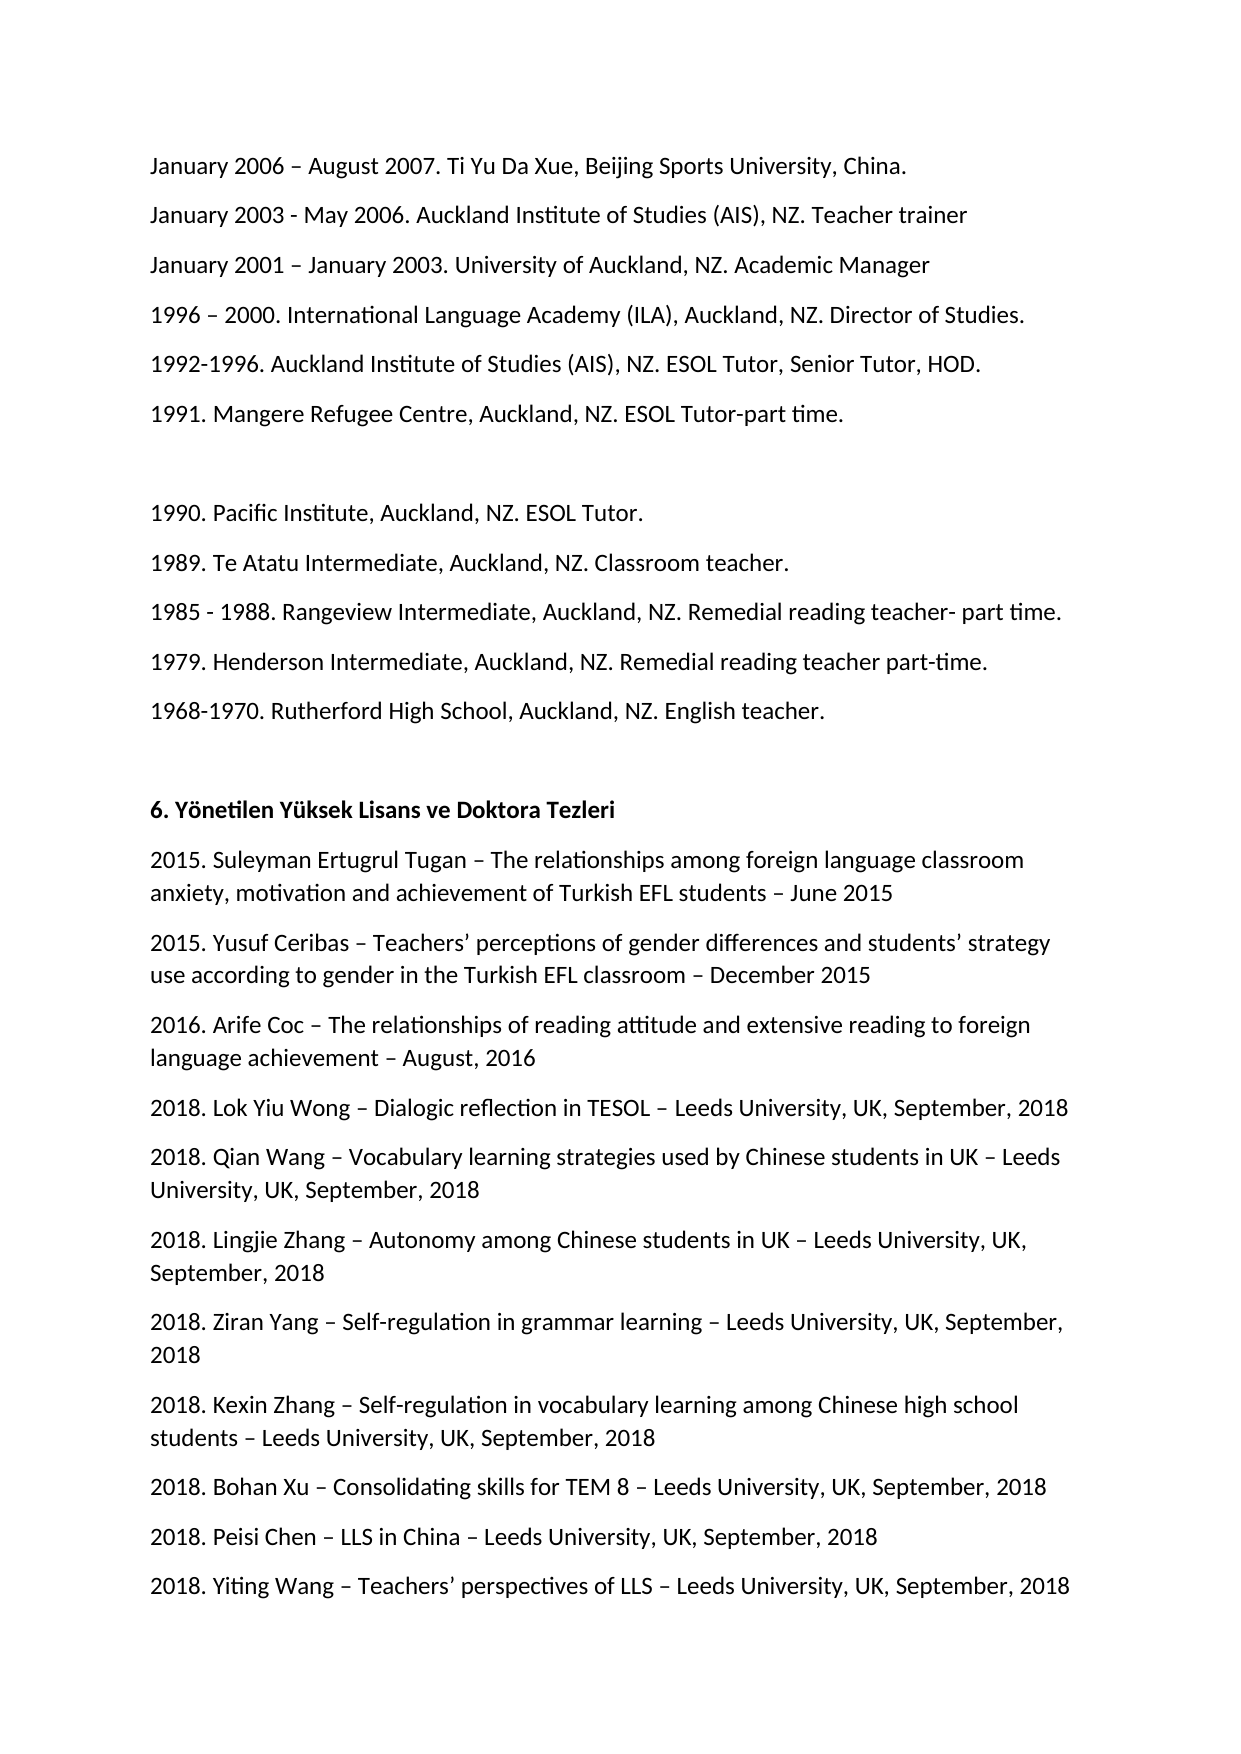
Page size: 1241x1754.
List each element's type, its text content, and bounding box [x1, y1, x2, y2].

text 1979. Henderson Intermediate, Auckland, NZ. Remedial reading teacher part-time. [150, 646, 1090, 676]
text 2016. Arife Coc – The relationships of reading attitude and extensive reading to foreign language achievement – August, 2016 [150, 1009, 1090, 1073]
text 2018. Yiting Wang – Teachers’ perspectives of LLS – Leeds University, UK, September, 2018 [150, 1570, 1090, 1601]
text 1968-1970. Rutherford High School, Auckland, NZ. English teacher. [150, 695, 1090, 726]
text January 2001 – January 2003. University of Auckland, NZ. Academic Manager [150, 249, 1090, 280]
text 1985 - 1988. Rangeview Intermediate, Auckland, NZ. Remedial reading teacher- part time. [150, 596, 1090, 627]
text 2018. Peisi Chen – LLS in China – Leeds University, UK, September, 2018 [150, 1521, 1090, 1551]
text 2015. Suleyman Ertugrul Tugan – The relationships among foreign language classroom anxiety, motivation and achievement of Turkish EFL students – June 2015 [150, 844, 1090, 908]
text 2018. Lingjie Zhang – Autonomy among Chinese students in UK – Leeds University, UK, September, 2018 [150, 1224, 1090, 1287]
text 1990. Pacific Institute, Auckland, NZ. ESOL Tutor. [150, 497, 1090, 528]
text 2018. Ziran Yang – Self-regulation in grammar learning – Leeds University, UK, September, 2018 [150, 1306, 1090, 1370]
text 1992-1996. Auckland Institute of Studies (AIS), NZ. ESOL Tutor, Senior Tutor, HOD. [150, 348, 1090, 379]
text 6. Yönetilen Yüksek Lisans ve Doktora Tezleri [150, 794, 1090, 825]
text 1989. Te Atatu Intermediate, Auckland, NZ. Classroom teacher. [150, 547, 1090, 577]
text 2015. Yusuf Ceribas – Teachers’ perceptions of gender differences and students’ strategy use according to gender in the Turkish EFL classroom – December 2015 [150, 927, 1090, 990]
text January 2003 - May 2006. Auckland Institute of Studies (AIS), NZ. Teacher trainer [150, 199, 1090, 230]
text 2018. Kexin Zhang – Self-regulation in vocabulary learning among Chinese high school students – Leeds University, UK, September, 2018 [150, 1389, 1090, 1452]
text 2018. Lok Yiu Wong – Dialogic reflection in TESOL – Leeds University, UK, September, 2018 [150, 1092, 1090, 1122]
text 1991. Mangere Refugee Centre, Auckland, NZ. ESOL Tutor-part time. [150, 398, 1090, 428]
text 2018. Bohan Xu – Consolidating skills for TEM 8 – Leeds University, UK, September, 2018 [150, 1471, 1090, 1502]
text January 2006 – August 2007. Ti Yu Da Xue, Beijing Sports University, China. [150, 150, 1090, 181]
text 2018. Qian Wang – Vocabulary learning strategies used by Chinese students in UK – Leeds University, UK, September, 2018 [150, 1141, 1090, 1205]
text 1996 – 2000. International Language Academy (ILA), Auckland, NZ. Director of Studies. [150, 299, 1090, 329]
